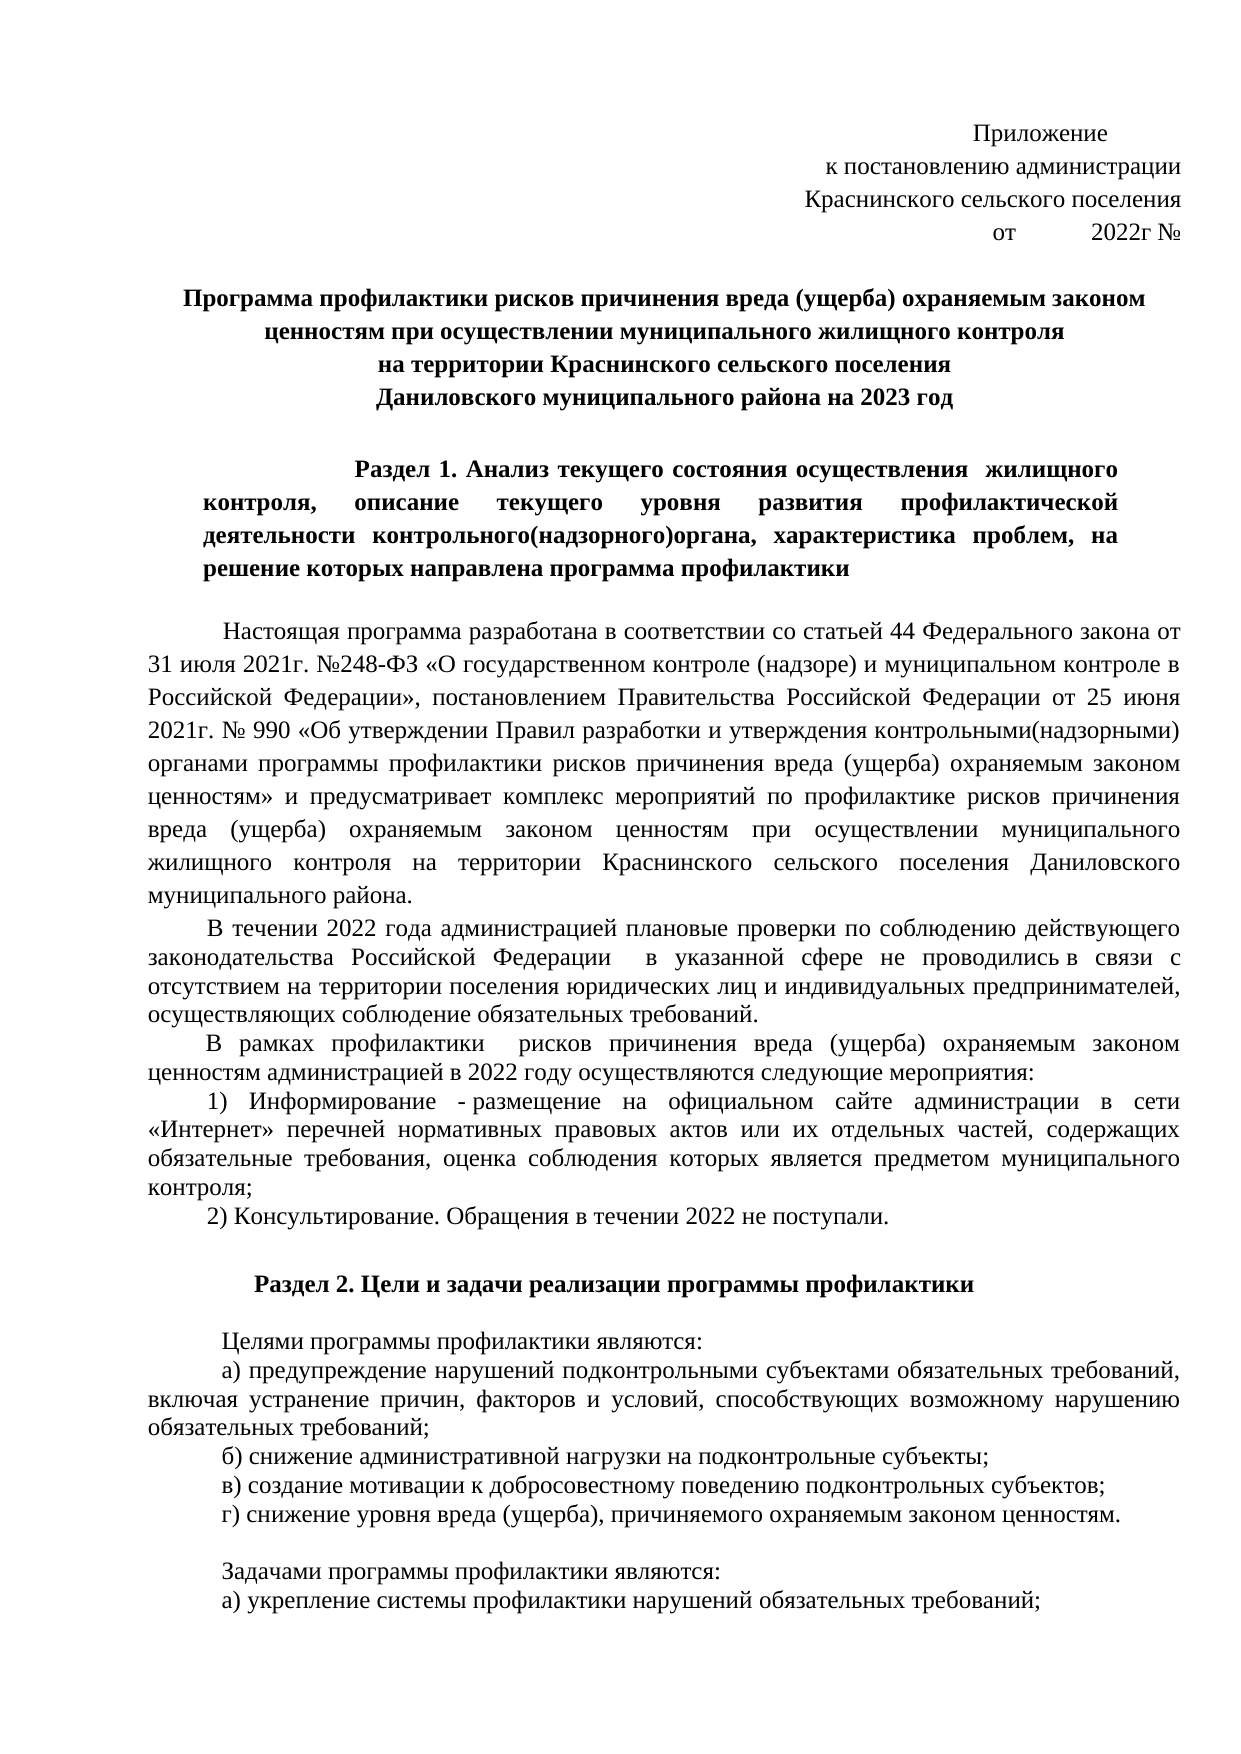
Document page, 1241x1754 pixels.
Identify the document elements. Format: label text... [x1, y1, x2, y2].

text Задачами программы профилактики являются: [148, 1556, 1181, 1585]
text Программа профилактики рисков причинения вреда (ущерба) охраняемым законом ценностям при осуществлении муниципального жилищного контроля [148, 283, 1181, 345]
text от 2022г № [148, 217, 1181, 246]
text 2) Консультирование. Обращения в течении 2022 не поступали. [148, 1201, 1181, 1229]
text Целями программы профилактики являются: [148, 1326, 1181, 1355]
text Настоящая программа разработана в соответствии со статьей 44 Федерального закона от 31 июля 2021г. №248-ФЗ «О государственном контроле (надзоре) и муниципальном контроле в Российской Федерации», постановлением Правительства Российской Федерации от 25 июня 2021г. № 990 «Об утверждении Правил разработки и утверждения контрольными(надзорными) органами программы профилактики рисков причинения вреда (ущерба) охраняемым законом ценностям» и предусматривает комплекс мероприятий по профилактике рисков причинения вреда (ущерба) охраняемым законом ценностям при осуществлении муниципального жилищного контроля на территории Краснинского сельского поселения Даниловского муниципального района. [148, 616, 1181, 909]
text а) укрепление системы профилактики нарушений обязательных требований; [148, 1585, 1181, 1614]
text г) снижение уровня вреда (ущерба), причиняемого охраняемым законом ценностям. [148, 1499, 1181, 1527]
text Даниловского муниципального района на 2023 год [148, 382, 1181, 411]
text б) снижение административной нагрузки на подконтрольные субъекты; [148, 1441, 1181, 1470]
text на территории Краснинского сельского поселения [148, 349, 1181, 378]
text Краснинского сельского поселения [148, 184, 1181, 213]
text 1) Информирование - размещение на официальном сайте администрации в сети «Интернет» перечней нормативных правовых актов или их отдельных частей, содержащих обязательные требования, оценка соблюдения которых является предметом муниципального контроля; [148, 1086, 1181, 1201]
text к постановлению администрации [148, 151, 1181, 180]
text в) создание мотивации к добросовестному поведению подконтрольных субъектов; [148, 1470, 1181, 1499]
text Раздел 1. Анализ текущего состояния осуществления жилищного контроля, описание текущего уровня развития профилактической деятельности контрольного(надзорного)органа, характеристика проблем, на решение которых направлена программа профилактики [203, 454, 1118, 582]
text Приложение [898, 118, 1181, 147]
text В рамках профилактики рисков причинения вреда (ущерба) охраняемым законом ценностям администрацией в 2022 году осуществляются следующие мероприятия: [148, 1028, 1181, 1086]
text а) предупреждение нарушений подконтрольными субъектами обязательных требований, включая устранение причин, факторов и условий, способствующих возможному нарушению обязательных требований; [148, 1355, 1181, 1441]
text Раздел 2. Цели и задачи реализации программы профилактики [148, 1269, 1131, 1297]
text В течении 2022 года администрацией плановые проверки по соблюдению действующего законодательства Российской Федерации в указанной сфере не проводились в связи с отсутствием на территории поселения юридических лиц и индивидуальных предпринимателей, осуществляющих соблюдение обязательных требований. [148, 913, 1181, 1028]
